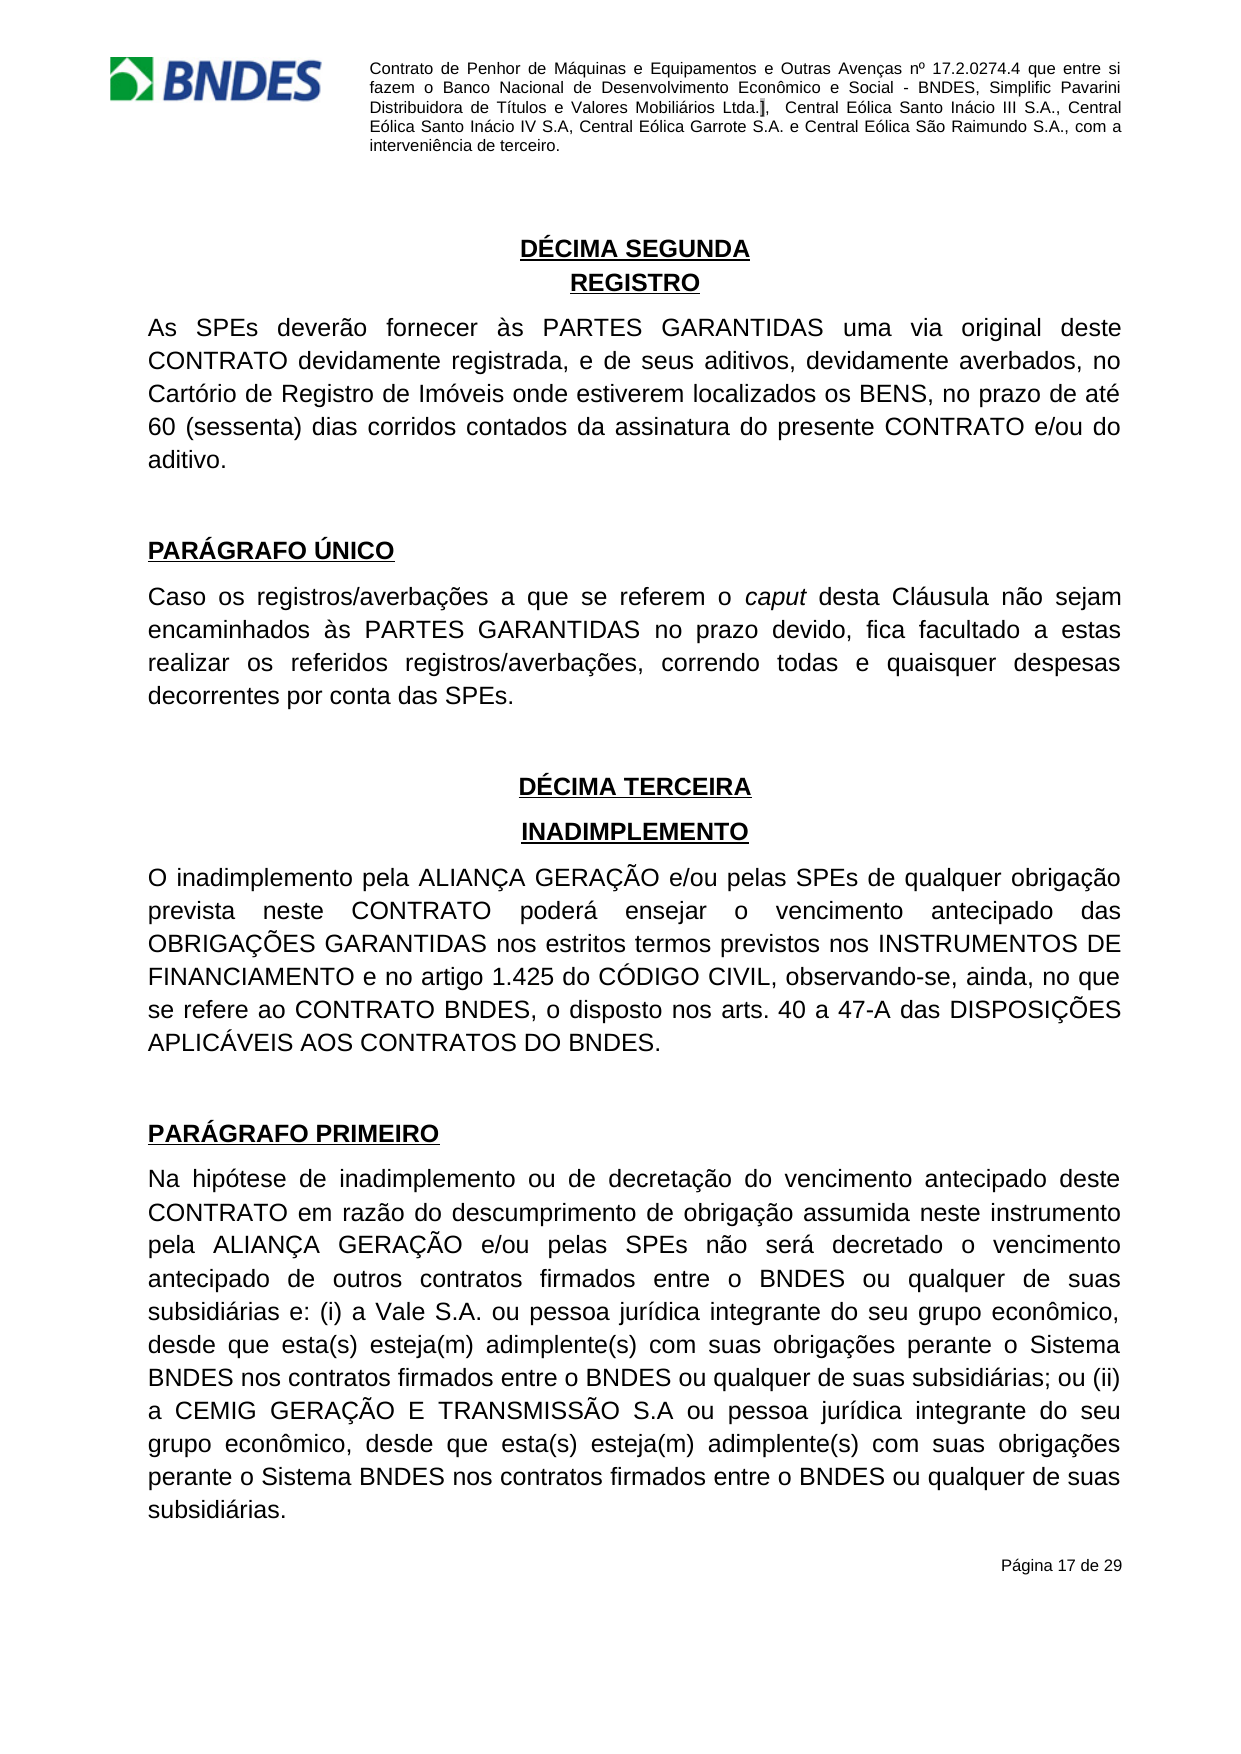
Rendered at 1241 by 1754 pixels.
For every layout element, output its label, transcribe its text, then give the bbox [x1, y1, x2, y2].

text INADIMPLEMENTO [148, 817, 1122, 846]
text DÉCIMA TERCEIRA [148, 772, 1122, 801]
text Caso os registros/averbações a que se referem o caput desta Cláusula não sejam encaminhados às PARTES GARANTIDAS no prazo devido, fica facultado a estas realizar os referidos registros/averbações, correndo todas e quaisquer despesas decorrentes por conta das SPEs. [148, 582, 1122, 709]
text PARÁGRAFO PRIMEIRO [148, 1119, 1122, 1148]
subtitle DÉCIMA SEGUNDA REGISTRO [148, 234, 1122, 296]
subtitle PARÁGRAFO ÚNICO [148, 536, 1122, 565]
text Na hipótese de inadimplemento ou de decretação do vencimento antecipado deste CONTRATO em razão do descumprimento de obrigação assumida neste instrumento pela ALIANÇA GERAÇÃO e/ou pelas SPEs não será decretado o vencimento antecipado de outros contratos firmados entre o BNDES ou qualquer de suas subsidiárias e: (i) a Vale S.A. ou pessoa jurídica integrante do seu grupo econômico, desde que esta(s) esteja(m) adimplente(s) com suas obrigações perante o Sistema BNDES nos contratos firmados entre o BNDES ou qualquer de suas subsidiárias; ou (ii) a CEMIG GERAÇÃO E TRANSMISSÃO S.A ou pessoa jurídica integrante do seu grupo econômico, desde que esta(s) esteja(m) adimplente(s) com suas obrigações perante o Sistema BNDES nos contratos firmados entre o BNDES ou qualquer de suas subsidiárias. [148, 1164, 1122, 1523]
text O inadimplemento pela ALIANÇA GERAÇÃO e/ou pelas SPEs de qualquer obrigação prevista neste CONTRATO poderá ensejar o vencimento antecipado das OBRIGAÇÕES GARANTIDAS nos estritos termos previstos nos INSTRUMENTOS DE FINANCIAMENTO e no artigo 1.425 do CÓDIGO CIVIL, observando-se, ainda, no que se refere ao CONTRATO BNDES, o disposto nos arts. 40 a 47-A das DISPOSIÇÕES APLICÁVEIS AOS CONTRATOS DO BNDES. [148, 863, 1122, 1057]
picture [110, 57, 323, 103]
text As SPEs deverão fornecer às PARTES GARANTIDAS uma via original deste CONTRATO devidamente registrada, e de seus aditivos, devidamente averbados, no Cartório de Registro de Imóveis onde estiverem localizados os BENS, no prazo de até 60 (sessenta) dias corridos contados da assinatura do presente CONTRATO e/ou do aditivo. [148, 313, 1122, 474]
